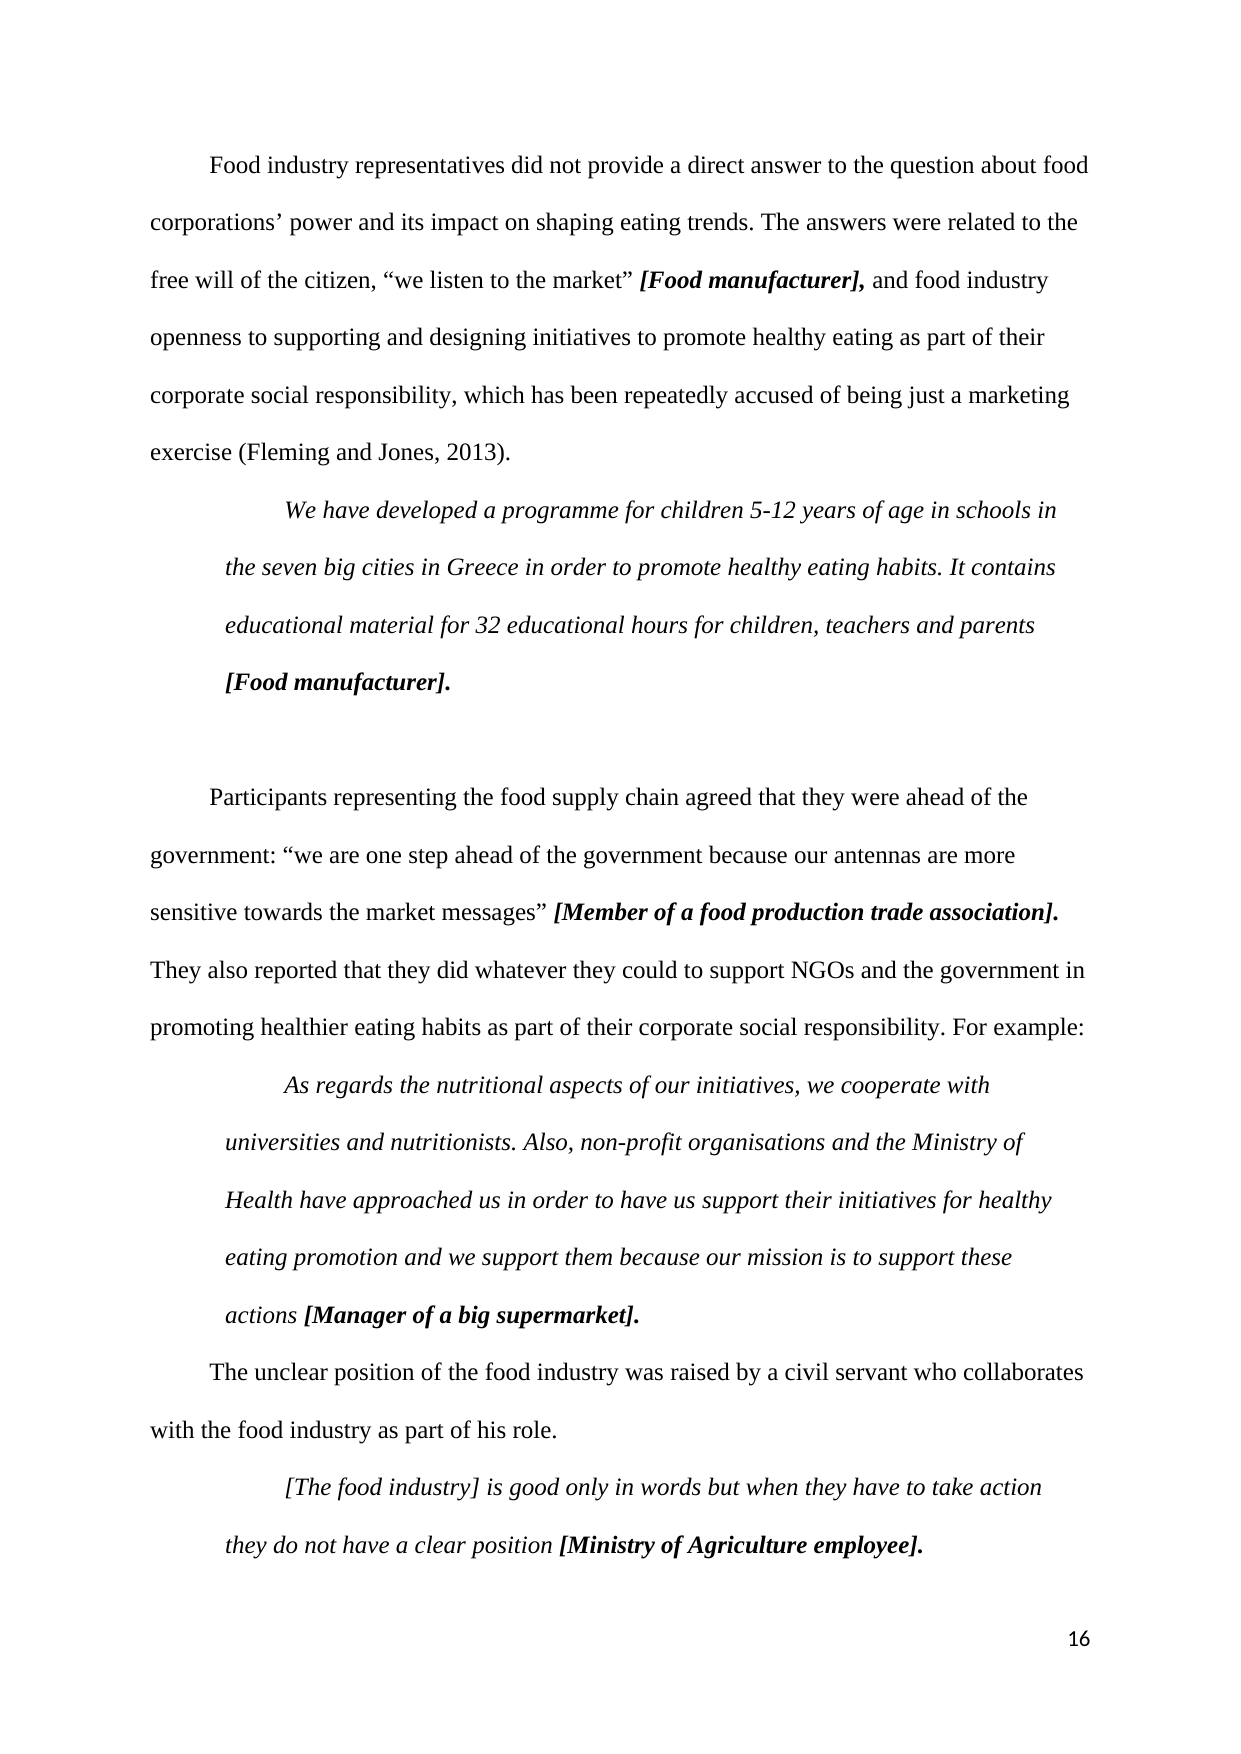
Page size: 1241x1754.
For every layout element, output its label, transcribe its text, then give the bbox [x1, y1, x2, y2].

text The unclear position of the food industry was raised by a civil servant who collaborates with the food industry as part of his role. [150, 1357, 1090, 1444]
text Participants representing the food supply chain agreed that they were ahead of the government: “we are one step ahead of the government because our antennas are more sensitive towards the market messages” [Member of a food production trade association]. They also reported that they did whatever they could to support NGOs and the government in promoting healthier eating habits as part of their corporate social responsibility. For example: [150, 782, 1090, 1041]
text We have developed a programme for children 5-12 years of age in schools in the seven big cities in Greece in order to promote healthy eating habits. It contains educational material for 32 educational hours for children, teachers and parents [Food manufacturer]. [225, 495, 1090, 696]
text [The food industry] is good only in words but when they have to take action they do not have a clear position [Ministry of Agriculture employee]. [225, 1472, 1090, 1559]
text Food industry representatives did not provide a direct answer to the question about food corporations’ power and its impact on shaping eating trends. The answers were related to the free will of the citizen, “we listen to the market” [Food manufacturer], and food industry openness to supporting and designing initiatives to promote healthy eating as part of their corporate social responsibility, which has been repeatedly accused of being just a marketing exercise (Fleming and Jones, 2013). [150, 150, 1090, 466]
text As regards the nutritional aspects of our initiatives, we cooperate with universities and nutritionists. Also, non-profit organisations and the Ministry of Health have approached us in order to have us support their initiatives for healthy eating promotion and we support them because our mission is to support these actions [Manager of a big supermarket]. [225, 1070, 1090, 1329]
